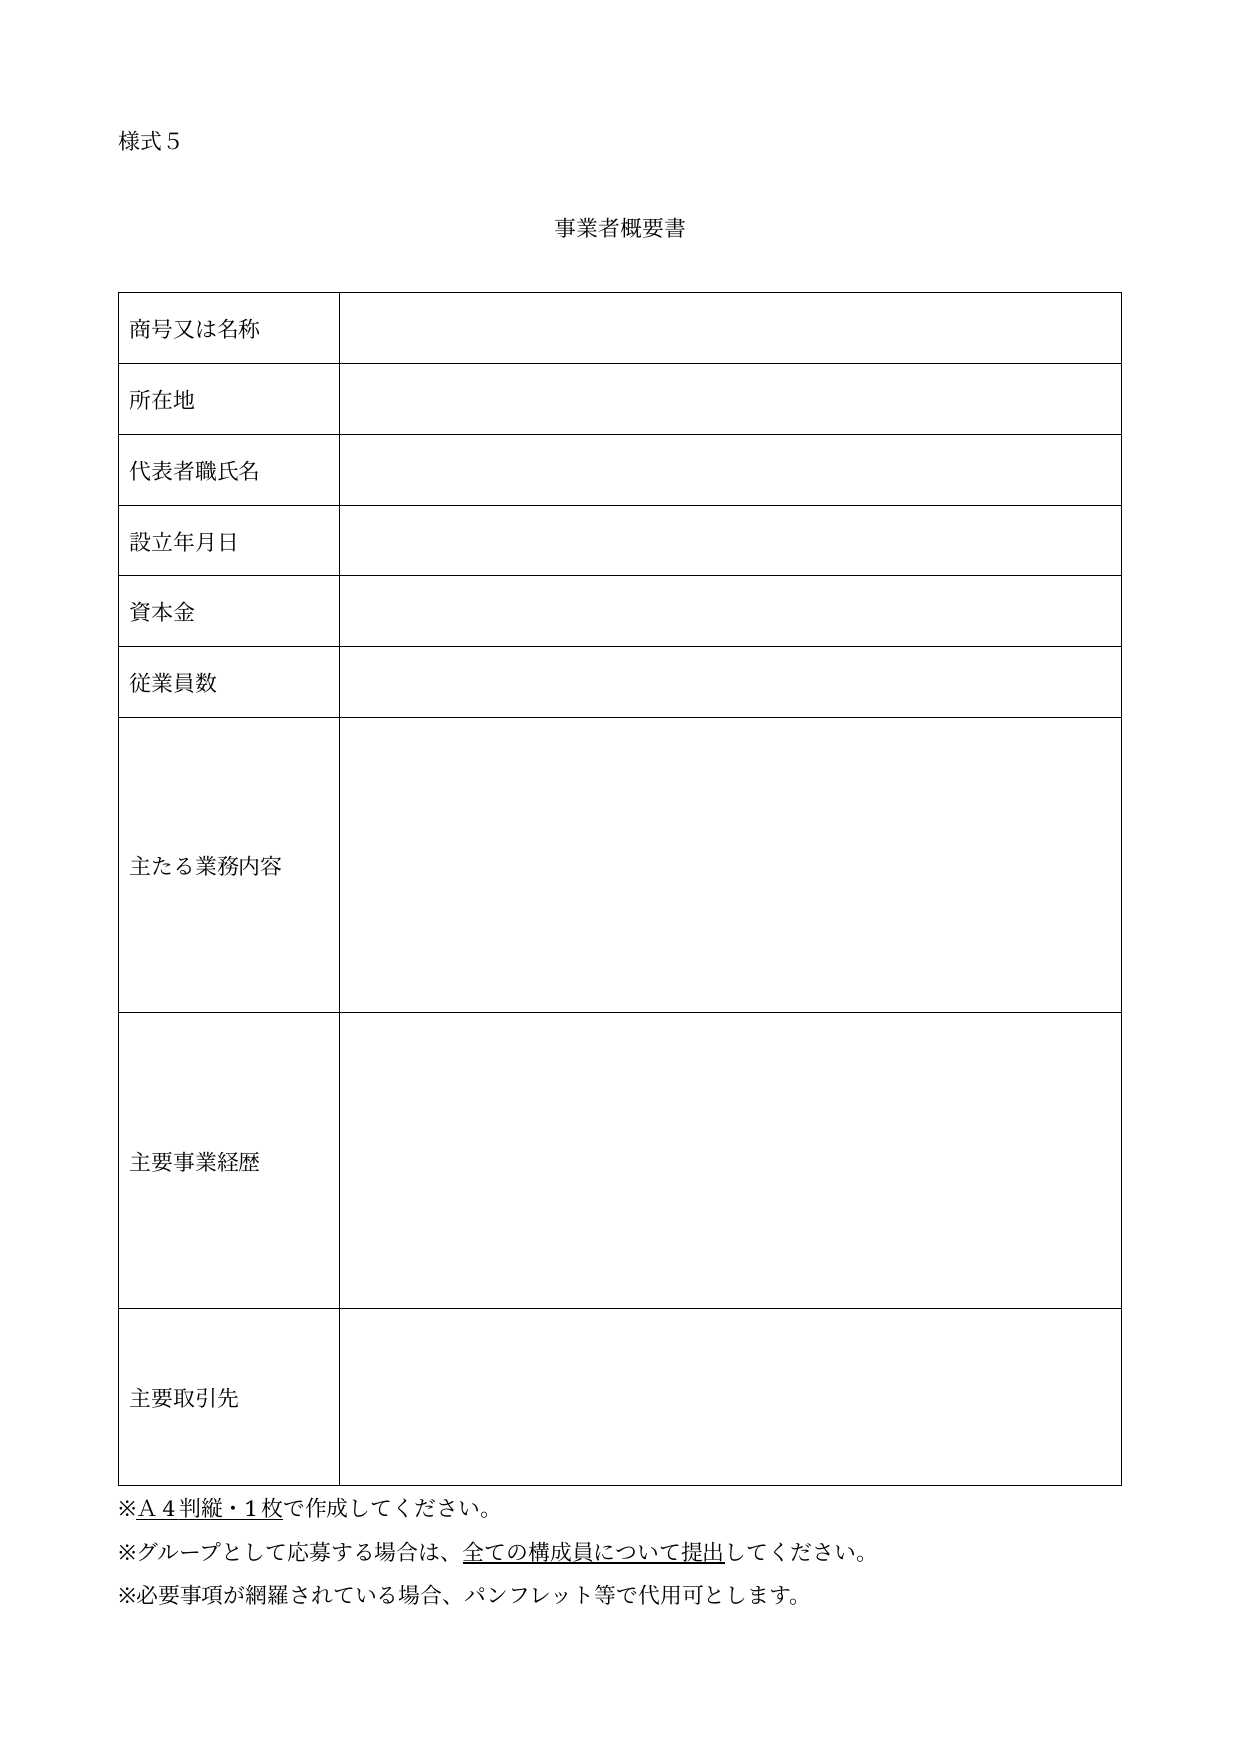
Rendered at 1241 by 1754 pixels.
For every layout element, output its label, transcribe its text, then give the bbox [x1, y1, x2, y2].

text 事業者概要書 [118, 205, 1122, 249]
table_cell 代表者職氏名 [119, 435, 339, 504]
table_cell [340, 506, 1121, 575]
table_cell 主要取引先 [119, 1309, 339, 1485]
table_cell [340, 1013, 1121, 1308]
table_cell 従業員数 [119, 647, 339, 717]
text ※Ａ4判縦・1枚で作成してください。 [118, 1486, 1122, 1529]
table_cell 主要事業経歴 [119, 1013, 339, 1308]
table_cell [340, 435, 1121, 504]
table_cell [340, 718, 1121, 1012]
table_cell [340, 576, 1121, 646]
table_header [340, 293, 1121, 363]
table_cell 設立年月日 [119, 506, 339, 575]
text ※グループとして応募する場合は、全ての構成員について提出してください。 [118, 1529, 1122, 1572]
table_header 商号又は名称 [119, 293, 339, 363]
table_cell [340, 364, 1121, 434]
table_cell [340, 1309, 1121, 1485]
table_cell 所在地 [119, 364, 339, 434]
table_cell 資本金 [119, 576, 339, 646]
table_cell [340, 647, 1121, 717]
table_cell 主たる業務内容 [119, 718, 339, 1012]
text 様式５ [118, 119, 1122, 162]
text ※必要事項が網羅されている場合、パンフレット等で代用可とします。 [118, 1572, 1122, 1616]
